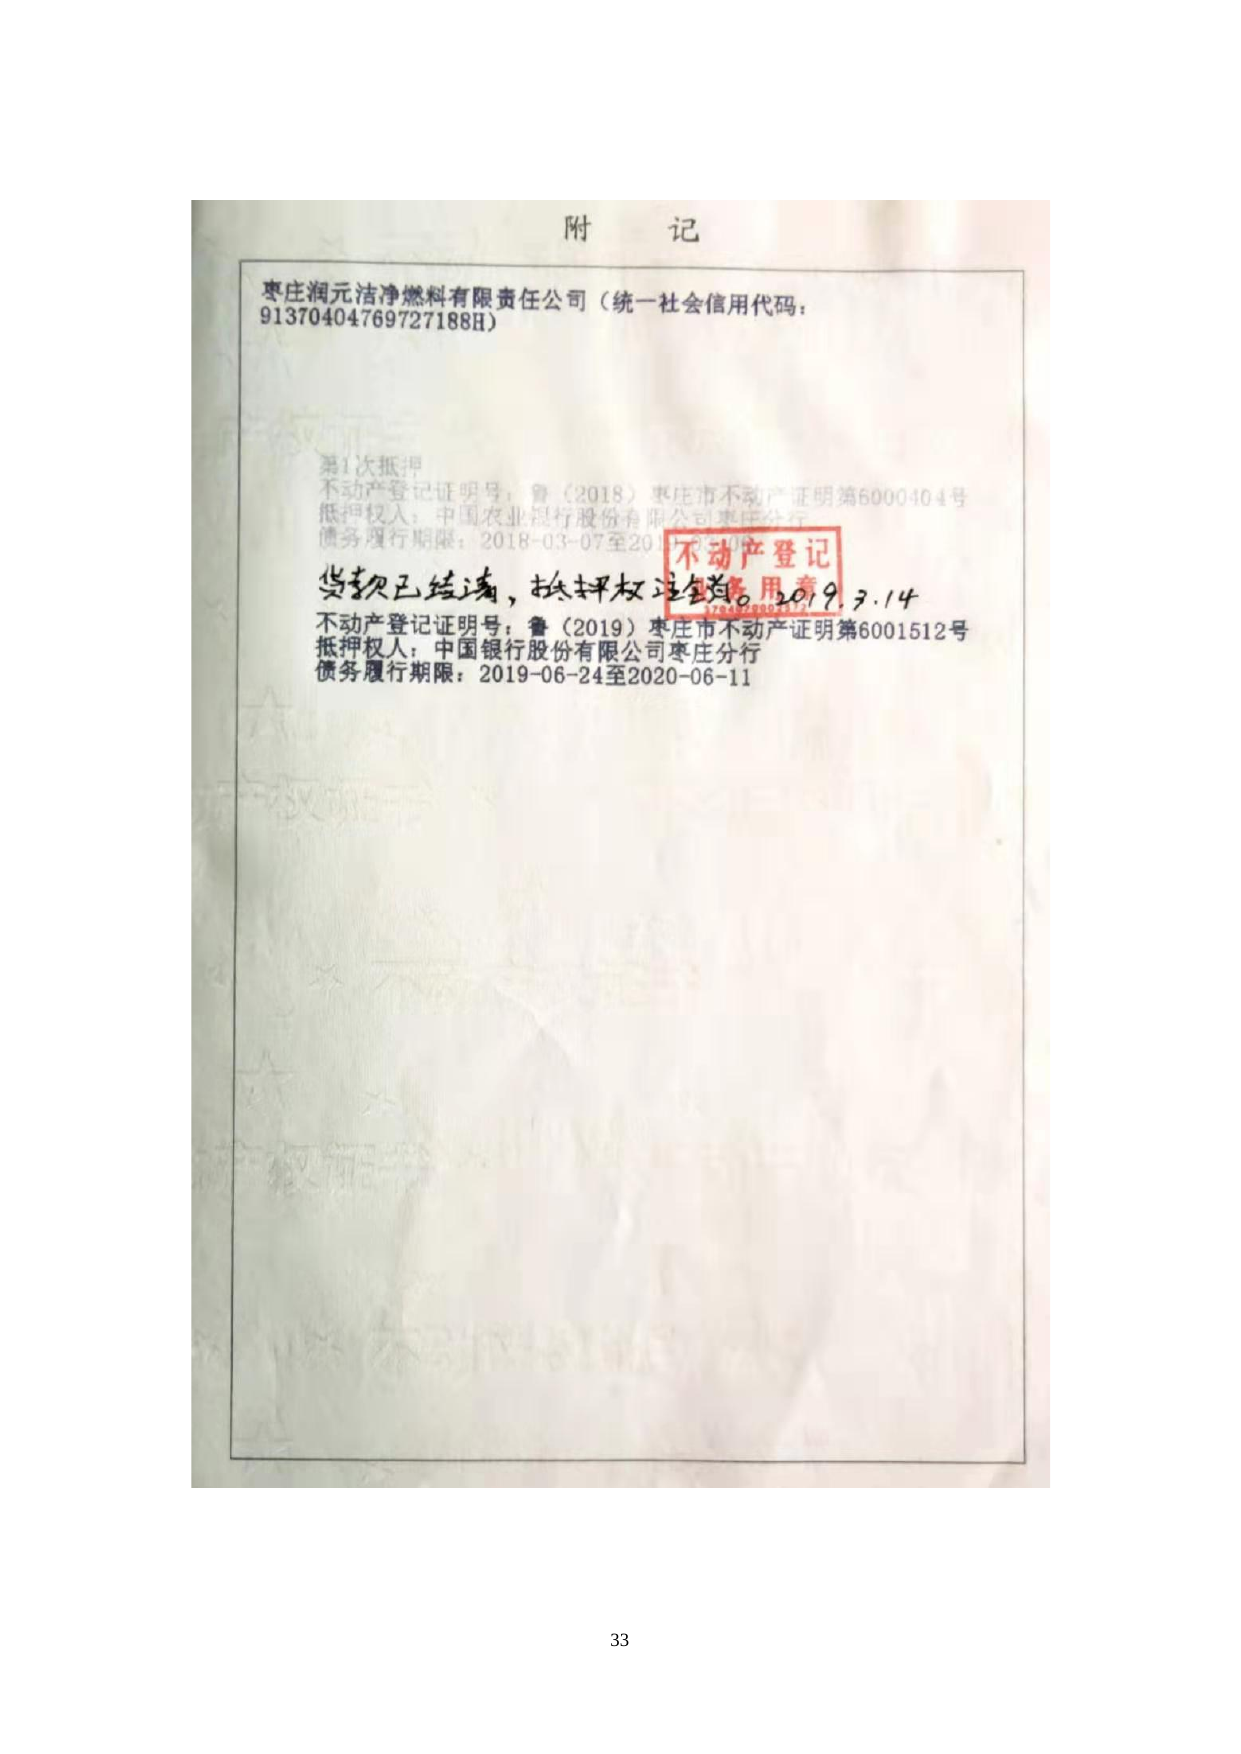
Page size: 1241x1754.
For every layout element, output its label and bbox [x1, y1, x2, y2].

picture [191, 200, 1051, 1488]
